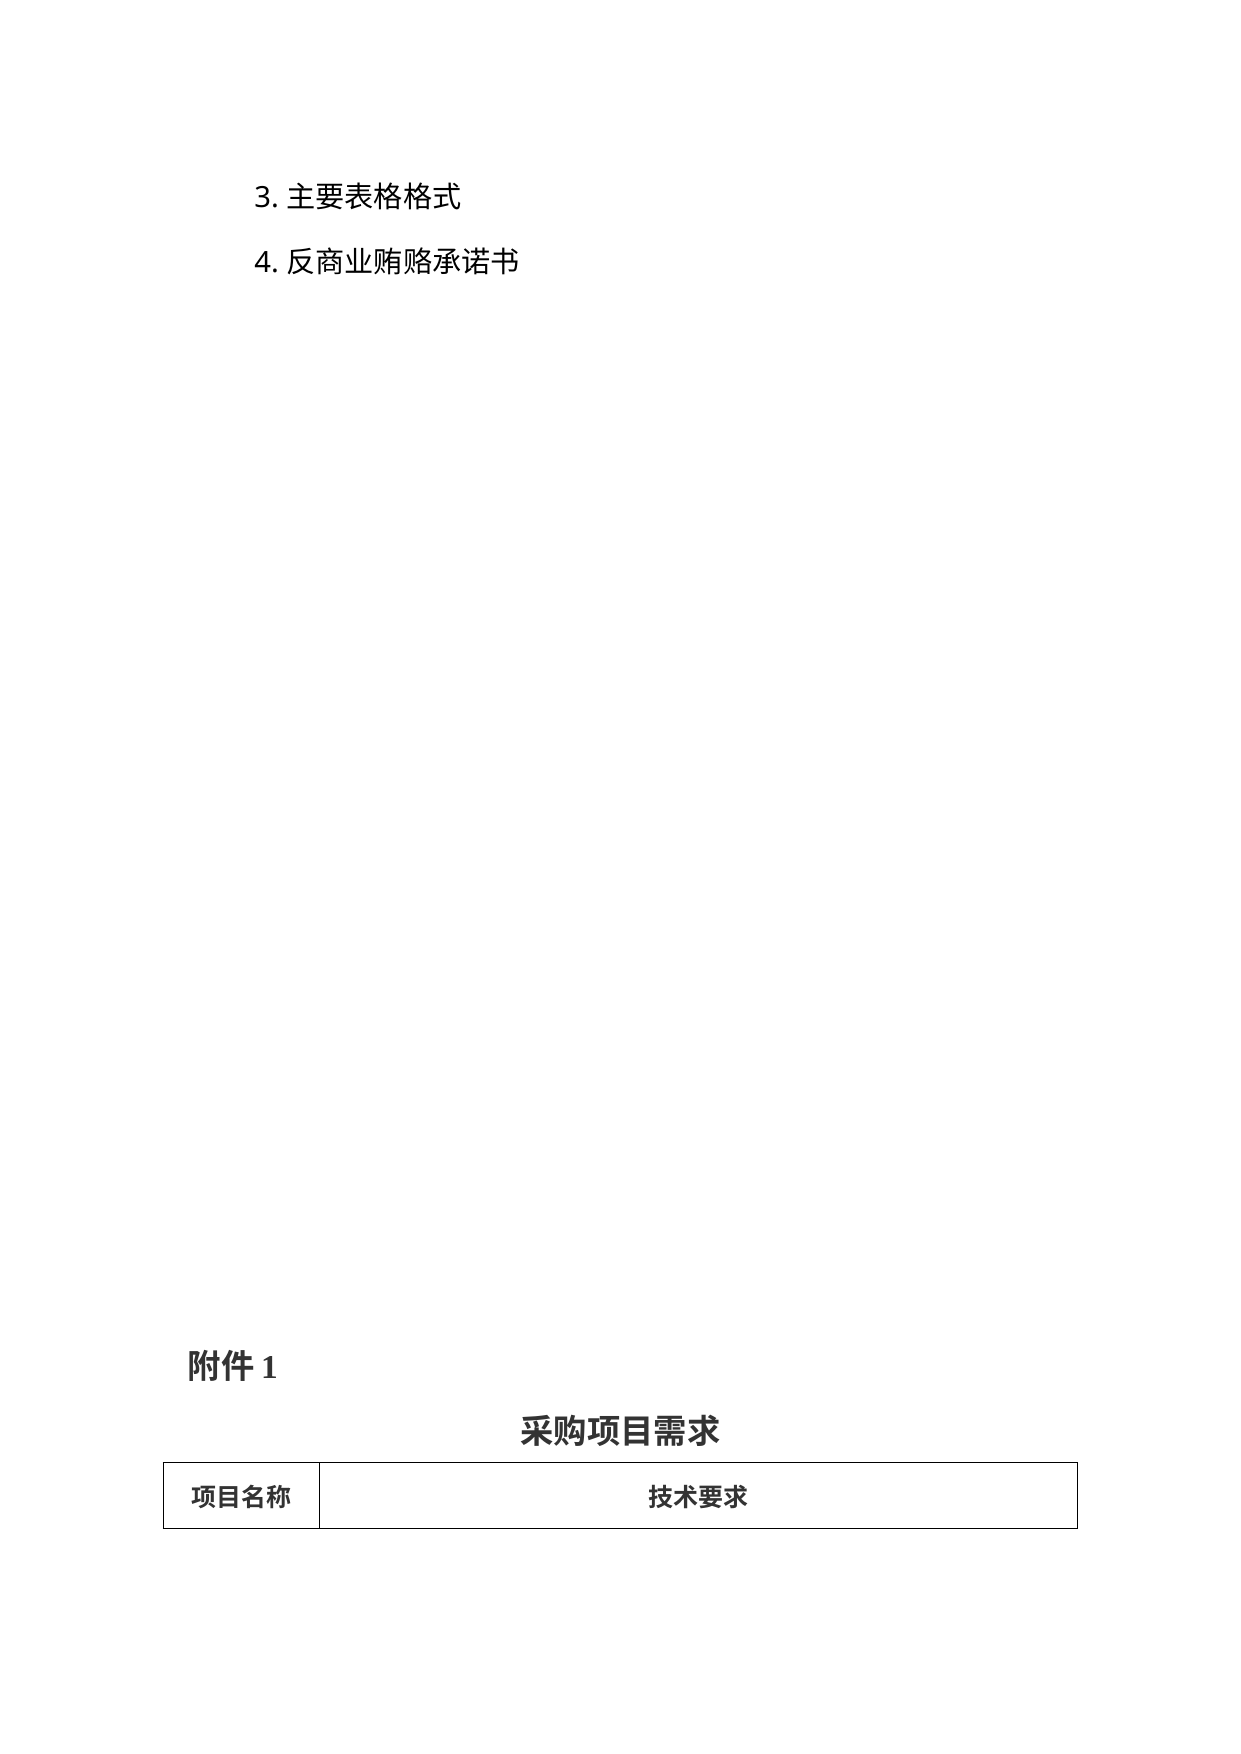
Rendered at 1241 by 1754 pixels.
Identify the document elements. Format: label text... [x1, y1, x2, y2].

table_header 项目名称 [164, 1463, 319, 1528]
text 3. 主要表格格式 [187, 162, 1053, 227]
table_header 技术要求 [320, 1463, 1077, 1528]
text 采购项目需求 [187, 1397, 1053, 1462]
text 附件1 [187, 1332, 1053, 1397]
text 4. 反商业贿赂承诺书 [187, 227, 1053, 292]
